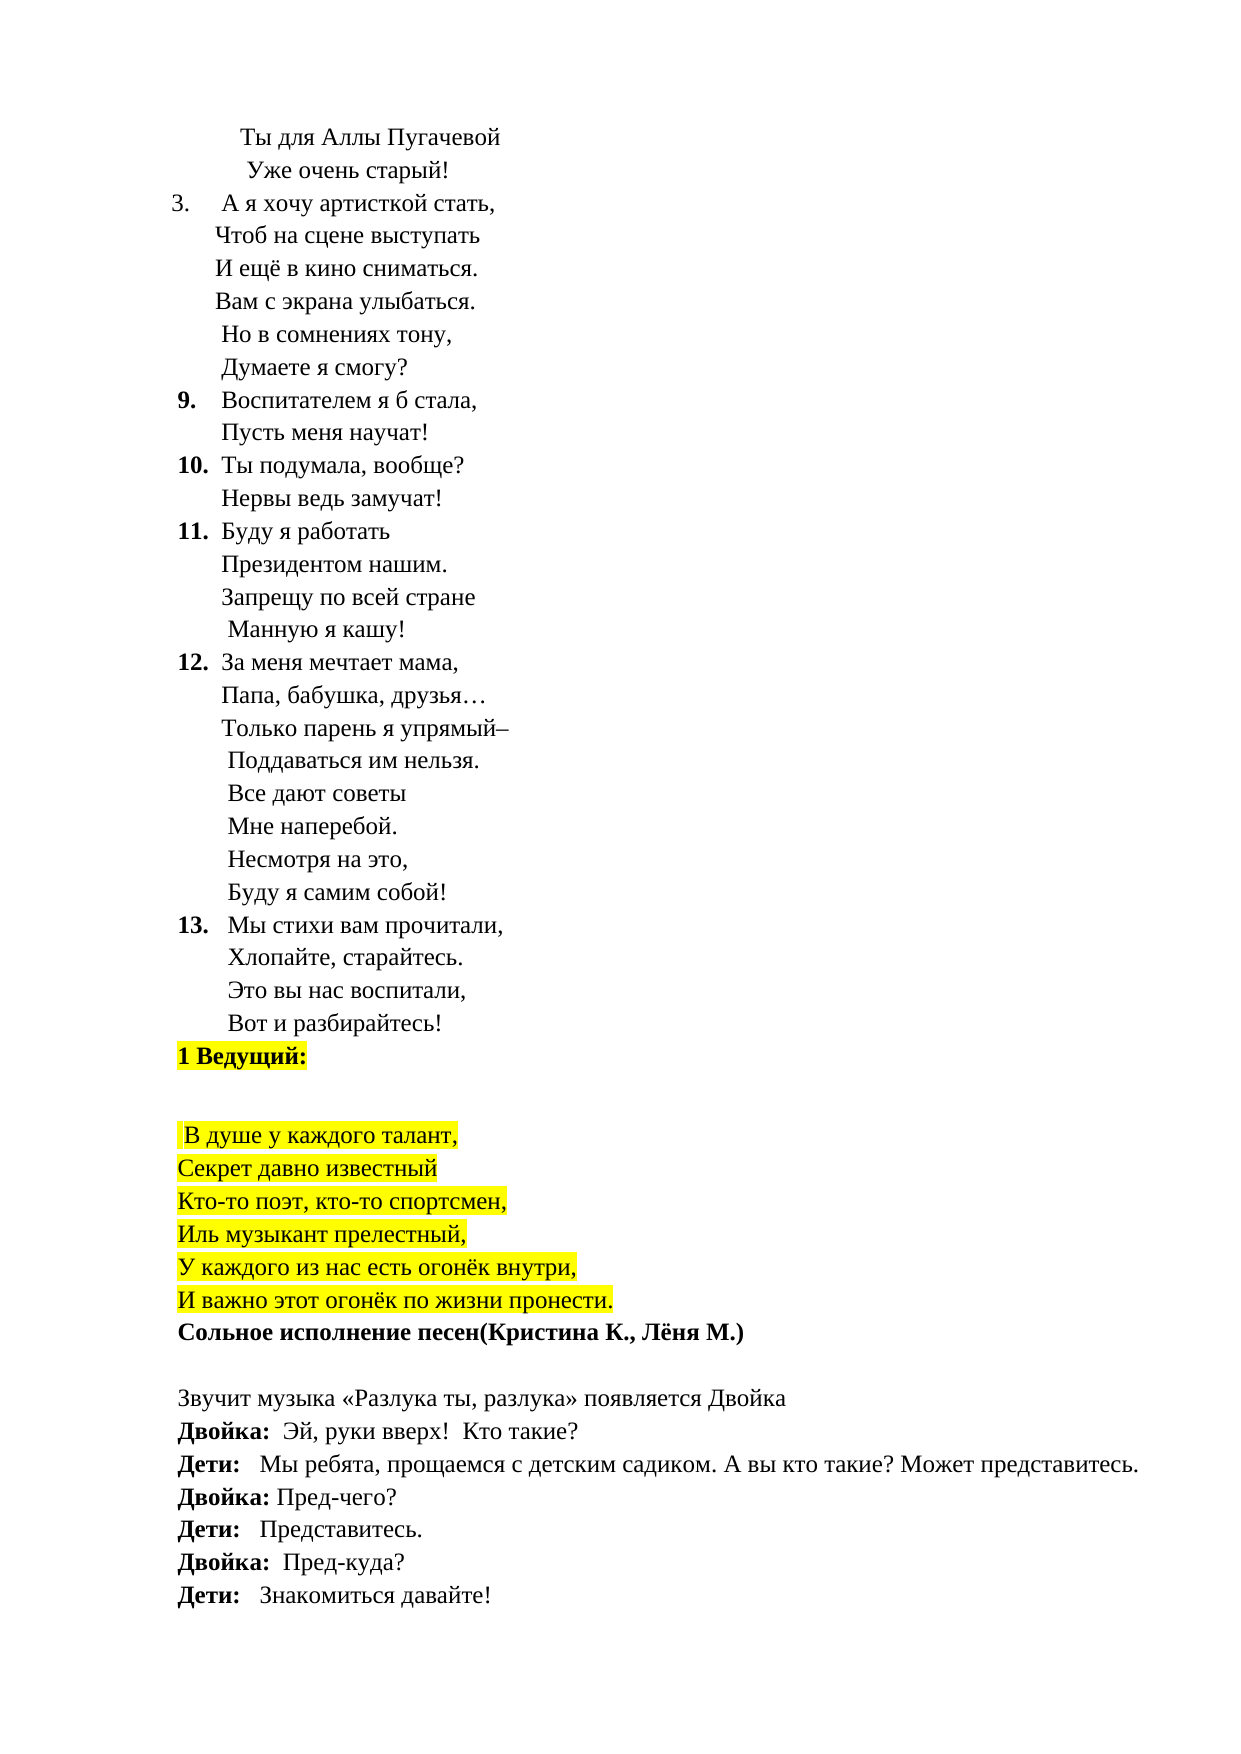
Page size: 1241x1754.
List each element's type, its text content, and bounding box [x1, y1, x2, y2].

text И ещё в кино сниматься. [177, 249, 1152, 282]
text Вам с экрана улыбаться. [177, 282, 1152, 315]
list А я хочу артисткой стать, [171, 184, 1152, 217]
text Звучит музыка «Разлука ты, разлука» появляется Двойка [177, 1379, 1152, 1412]
text И важно этот огонёк по жизни пронести. [177, 1281, 1152, 1313]
text Двойка: Пред-куда? [177, 1543, 1152, 1576]
text В душе у каждого талант, [177, 1117, 1152, 1149]
text Дети: Знакомиться давайте! [177, 1576, 1152, 1609]
text Двойка: Эй, руки вверх! Кто такие? [177, 1412, 1152, 1445]
text Дети: Мы ребята, прощаемся с детским садиком. А вы кто такие? Может представитесь. [177, 1445, 1152, 1477]
text Думаете я смогу? 9. Воспитателем я б стала, Пусть меня научат! 10. Ты подумала, вообще? Нервы ведь замучат! 11. Буду я работать Президентом нашим. Запрещу по всей стране Манную я кашу! 12. За меня мечтает мама, Папа, бабушка, друзья… Только парень я упрямый– Поддаваться им нельзя. Все дают советы Мне наперебой. Несмотря на это, Буду я самим собой! 13. Мы стихи вам прочитали, Хлопайте, старайтесь. Это вы нас воспитали, Вот и разбирайтесь! [177, 348, 1152, 1037]
text Но в сомнениях тону, [177, 315, 1152, 348]
text Кто-то поэт, кто-то спортсмен, [177, 1182, 1152, 1215]
text 1 Ведущий: [177, 1037, 1152, 1070]
text У каждого из нас есть огонёк внутри, [177, 1248, 1152, 1281]
text Чтоб на сцене выступать [177, 217, 1152, 249]
text Дети: Представитесь. [177, 1510, 1152, 1543]
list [171, 118, 1152, 184]
text Секрет давно известный [177, 1149, 1152, 1182]
text Сольное исполнение песен(Кристина К., Лёня М.) [177, 1313, 1152, 1346]
text Иль музыкант прелестный, [177, 1215, 1152, 1248]
text Двойка: Пред-чего? [177, 1477, 1152, 1510]
